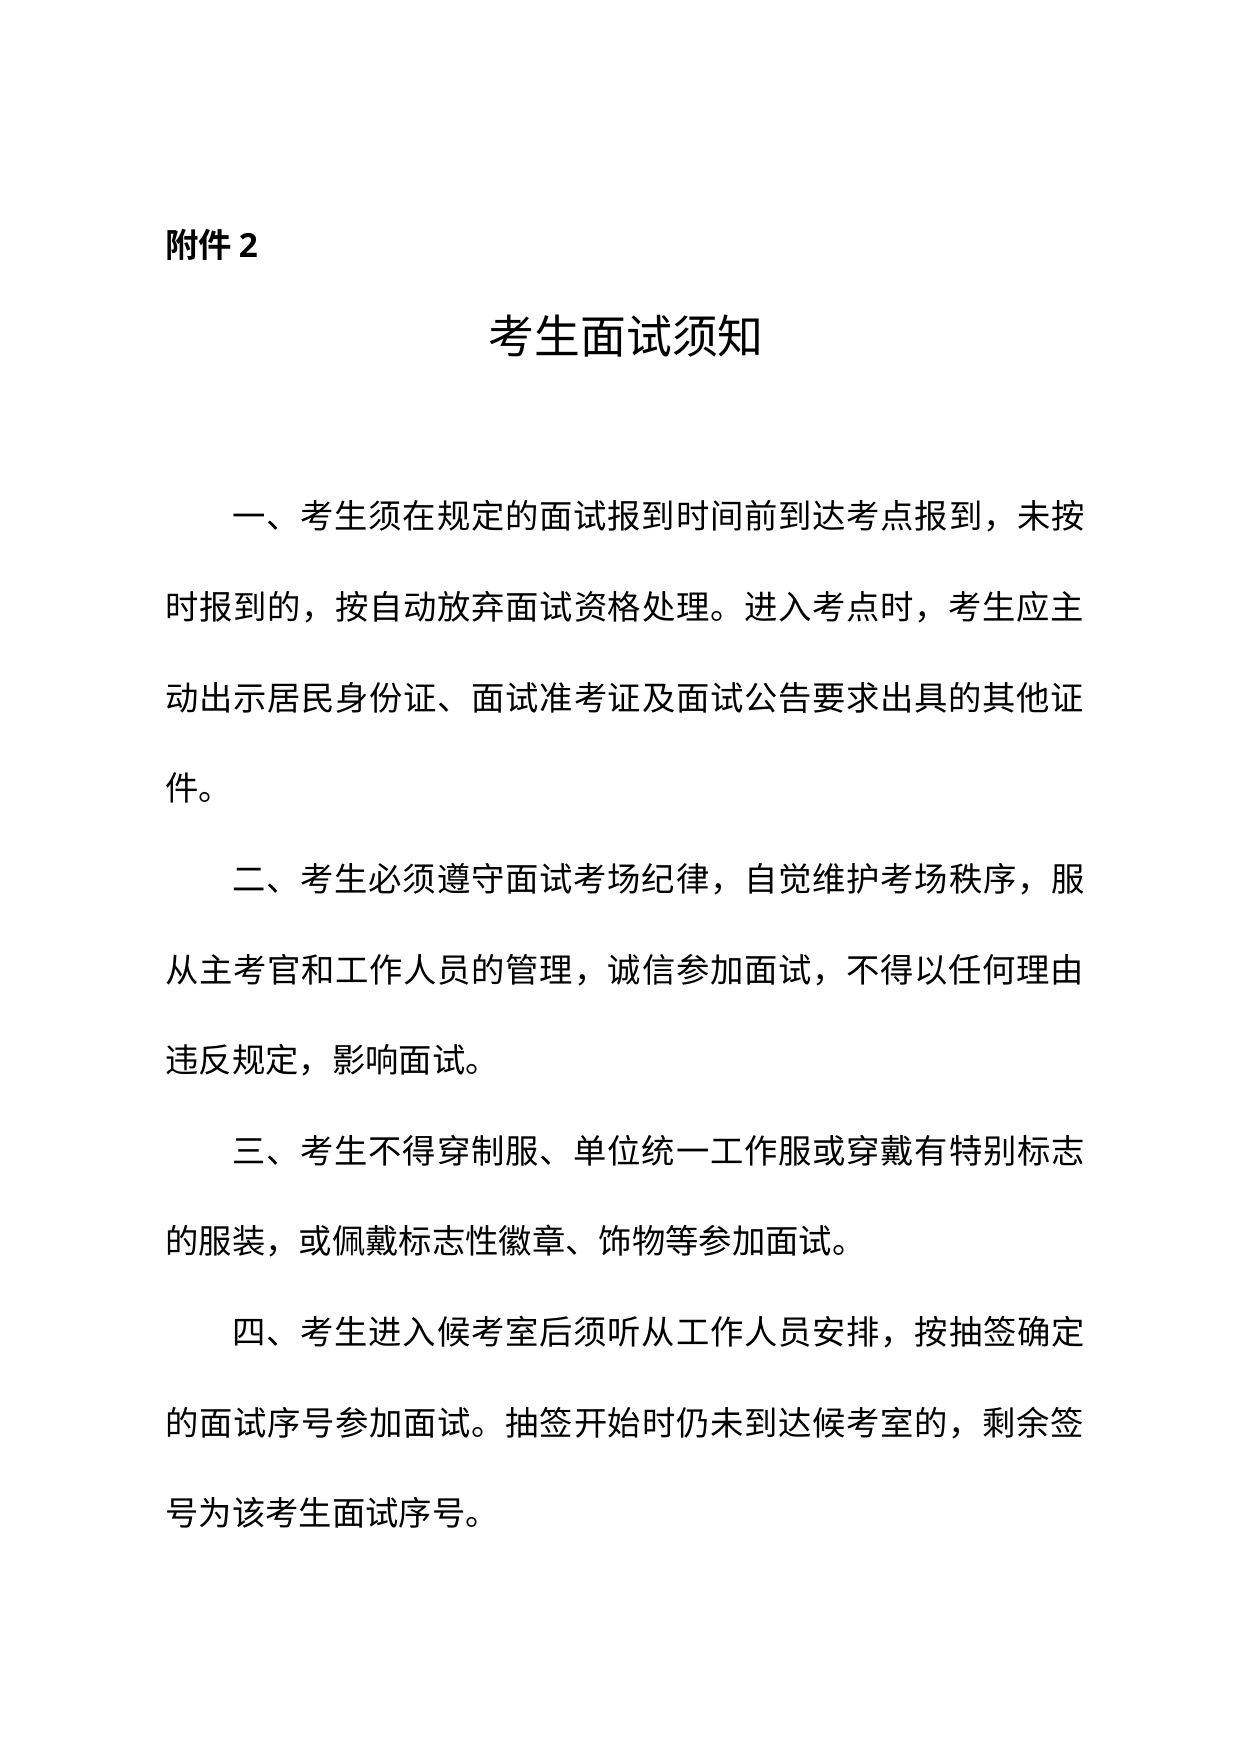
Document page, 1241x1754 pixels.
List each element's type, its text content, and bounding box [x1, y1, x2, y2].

text 三、考生不得穿制服、单位统一工作服或穿戴有特别标志的服装，或佩戴标志性徽章、饰物等参加面试。 [165, 1103, 1087, 1285]
text 一、考生须在规定的面试报到时间前到达考点报到，未按时报到的，按自动放弃面试资格处理。进入考点时，考生应主动出示居民身份证、面试准考证及面试公告要求出具的其他证件。 [165, 469, 1087, 832]
text 考生面试须知 [165, 288, 1087, 378]
text 附件2 [165, 197, 1087, 288]
text 四、考生进入候考室后须听从工作人员安排，按抽签确定的面试序号参加面试。抽签开始时仍未到达候考室的，剩余签号为该考生面试序号。 [165, 1285, 1087, 1557]
text 二、考生必须遵守面试考场纪律，自觉维护考场秩序，服从主考官和工作人员的管理，诚信参加面试，不得以任何理由违反规定，影响面试。 [165, 832, 1087, 1103]
